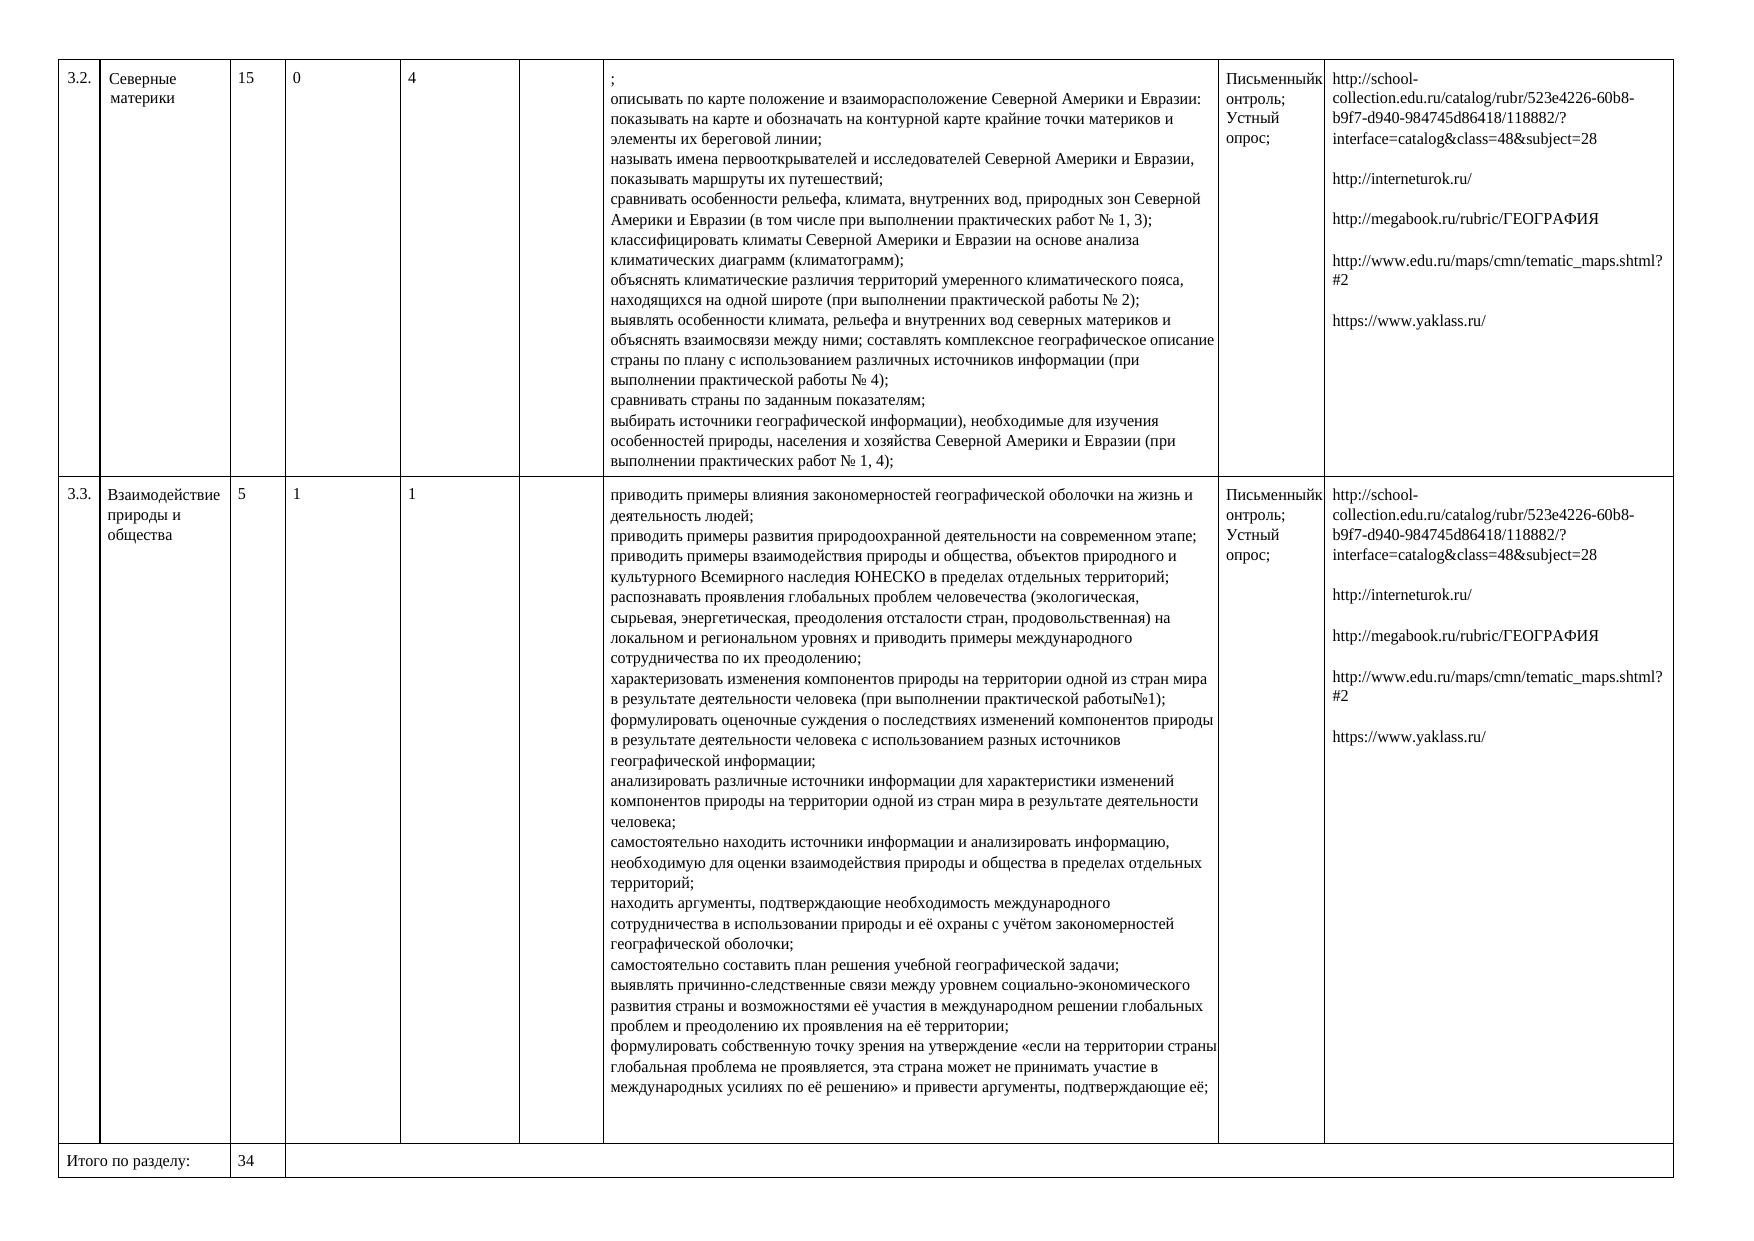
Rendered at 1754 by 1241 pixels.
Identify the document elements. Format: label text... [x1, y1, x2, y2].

table_header 15 [231, 60, 285, 476]
table_header 0 [286, 60, 400, 476]
table_cell 34 [231, 1144, 285, 1177]
table_cell Взаимодействие природы и общества [101, 477, 230, 1142]
table_header ; описывать по карте положение и взаиморасположение Северной Америки и Евразии: показывать на карте и обозначать на контурной карте крайние точки материков и элементы их береговой линии; называть имена первооткрывателей и исследователей Северной Америки и Евразии, показывать маршруты их путешествий; сравнивать особенности рельефа, климата, внутренних вод, природных зон Северной Америки и Евразии (в том числе при выполнении практических работ № 1, 3); классифицировать климаты Северной Америки и Евразии на основе анализа климатических диаграмм (климатограмм); объяснять климатические различия территорий умеренного климатического пояса, находящихся на одной широте (при выполнении практической работы № 2); выявлять особенности климата, рельефа и внутренних вод северных материков и объяснять взаимосвязи между ними; составлять комплексное географическое описание страны по плану с использованием различных источников информации (при выполнении практической работы № 4); сравнивать страны по заданным показателям; выбирать источники географической информации), необходимые для изучения особенностей природы, населения и хозяйства Северной Америки и Евразии (при выполнении практических работ № 1, 4); [604, 60, 1218, 476]
table_cell 1 [401, 477, 519, 1142]
table_cell Итого по разделу: [59, 1144, 230, 1177]
table_cell [286, 1144, 1673, 1177]
table_cell 3.3. [59, 477, 99, 1142]
table_header 3.2. [59, 60, 99, 476]
table_cell 1 [286, 477, 400, 1142]
table_cell 5 [231, 477, 285, 1142]
table_cell [520, 477, 603, 1142]
table_header [520, 60, 603, 476]
table_cell http://school- collection.edu.ru/catalog/rubr/523e4226-60b8-b9f7-d940-984745d86418/118882/? interface=catalog&class=48&subject=28 http://interneturok.ru/ http://megabook.ru/rubric/ГЕОГРАФИЯ http://www.edu.ru/maps/cmn/tematic_maps.shtml? #2 https://www.yaklass.ru/ [1325, 477, 1673, 1142]
table_cell приводить примеры влияния закономерностей географической оболочки на жизнь и деятельность людей; приводить примеры развития природоохранной деятельности на современном этапе; приводить примеры взаимодействия природы и общества, объектов природного и культурного Всемирного наследия ЮНЕСКО в пределах отдельных территорий; распознавать проявления глобальных проблем человечества (экологическая, сырьевая, энергетическая, преодоления отсталости стран, продовольственная) на локальном и региональном уровнях и приводить примеры международного сотрудничества по их преодолению; характеризовать изменения компонентов природы на территории одной из стран мира в результате деятельности человека (при выполнении практической работы№1); формулировать оценочные суждения о последствиях изменений компонентов природы в результате деятельности человека с использованием разных источников географической информации; анализировать различные источники информации для характеристики изменений компонентов природы на территории одной из стран мира в результате деятельности человека; самостоятельно находить источники информации и анализировать информацию, необходимую для оценки взаимодействия природы и общества в пределах отдельных территорий; находить аргументы, подтверждающие необходимость международного сотрудничества в использовании природы и её охраны с учётом закономерностей географической оболочки; самостоятельно составить план решения учебной географической задачи; выявлять причинно-следственные связи между уровнем социально-экономического развития страны и возможностями её участия в международном решении глобальных проблем и преодолению их проявления на её территории; формулировать собственную точку зрения на утверждение «если на территории страны глобальная проблема не проявляется, эта страна может не принимать участие в международных усилиях по её решению» и привести аргументы, подтверждающие её; [604, 477, 1218, 1142]
table_header http://school- collection.edu.ru/catalog/rubr/523e4226-60b8-b9f7-d940-984745d86418/118882/? interface=catalog&class=48&subject=28 http://interneturok.ru/ http://megabook.ru/rubric/ГЕОГРАФИЯ http://www.edu.ru/maps/cmn/tematic_maps.shtml? #2 https://www.yaklass.ru/ [1325, 60, 1673, 476]
table_header Северные материки [101, 60, 230, 476]
table_header 4 [401, 60, 519, 476]
table_header Письменныйконтроль; Устный опрос; [1219, 60, 1324, 476]
table_cell Письменныйконтроль; Устный опрос; [1219, 477, 1324, 1142]
